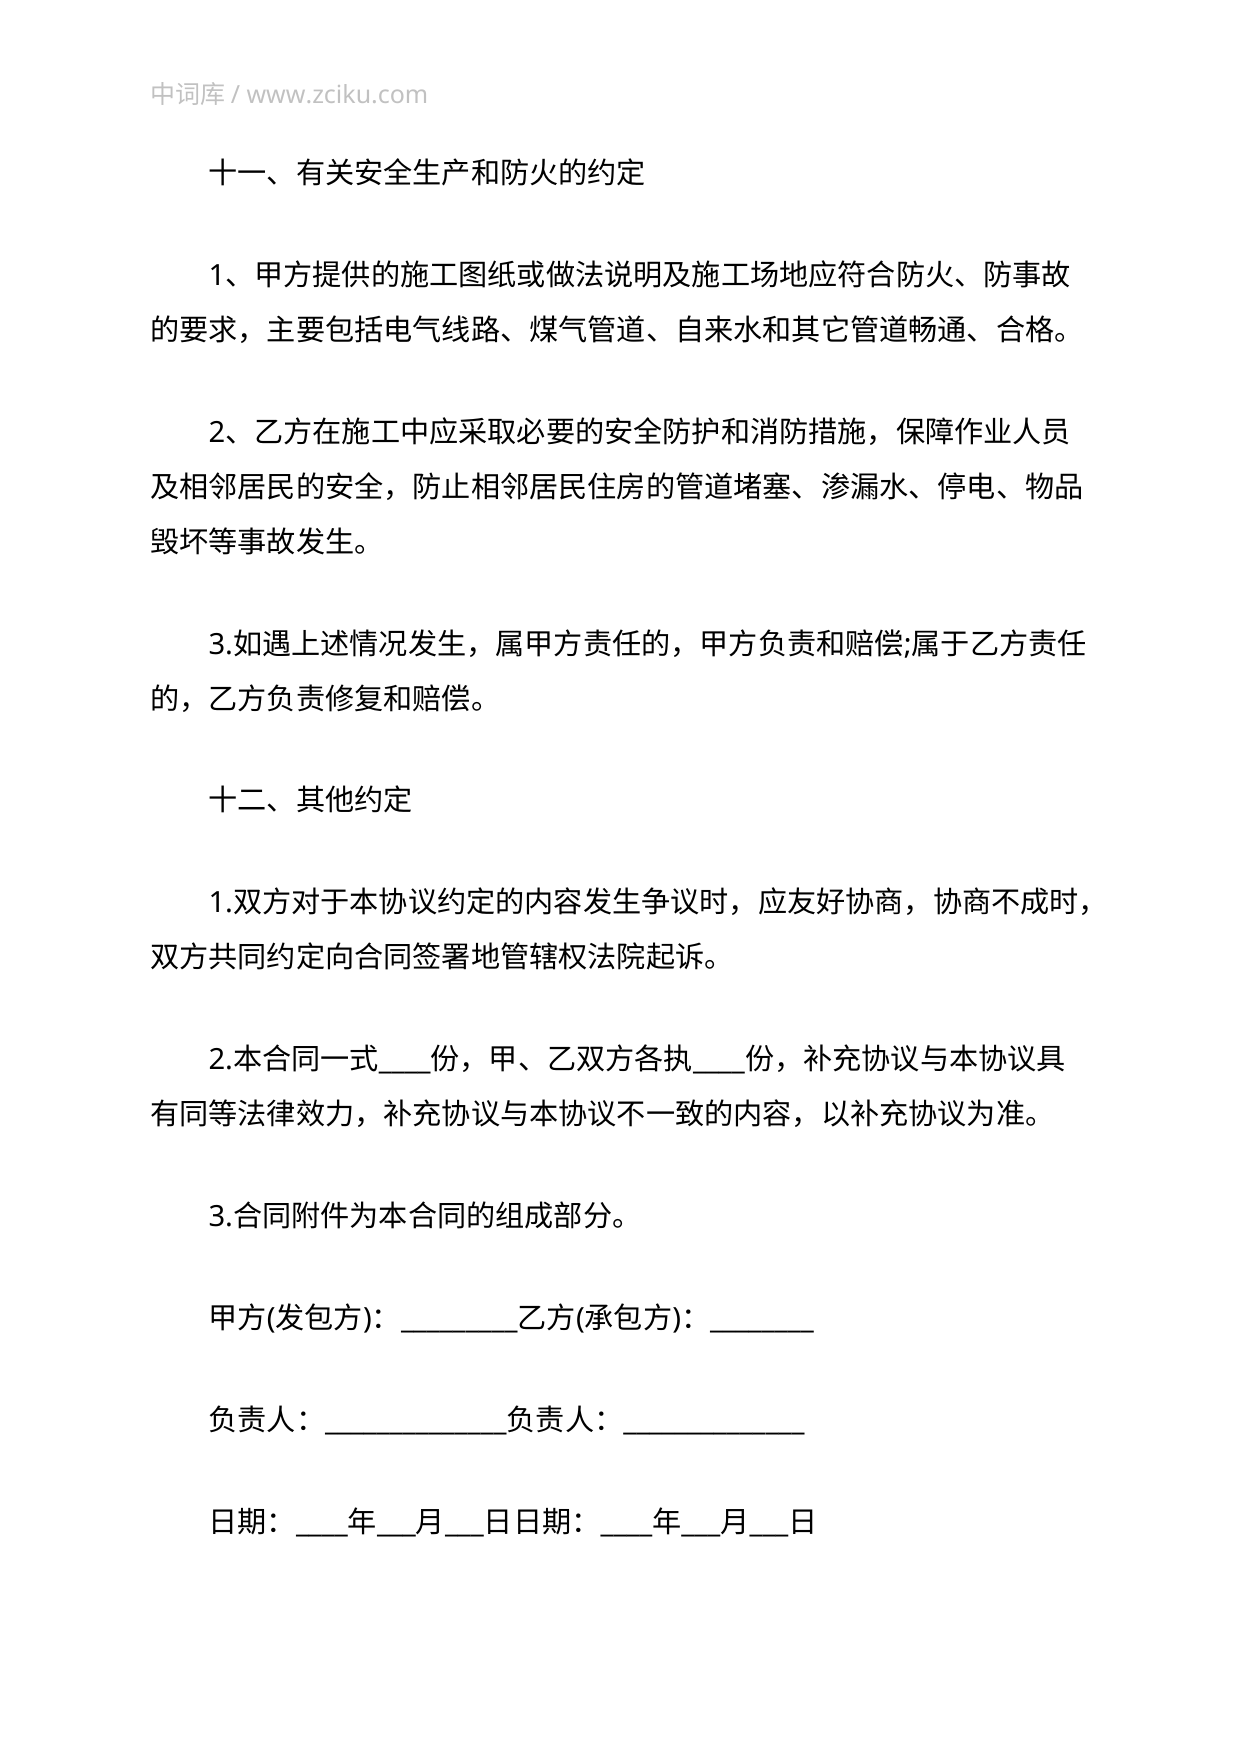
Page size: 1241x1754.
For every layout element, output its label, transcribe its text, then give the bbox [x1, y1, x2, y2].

text 日期：____年___月___日日期：____年___月___日 [150, 1498, 1090, 1541]
text 3.如遇上述情况发生，属甲方责任的，甲方负责和赔偿;属于乙方责任的，乙方负责修复和赔偿。 [150, 620, 1090, 717]
text 十一、有关安全生产和防火的约定 [150, 150, 1090, 192]
text 十二、其他约定 [150, 777, 1090, 819]
text 负责人：______________负责人：______________ [150, 1396, 1090, 1439]
text 3.合同附件为本合同的组成部分。 [150, 1192, 1090, 1235]
text 2.本合同一式____份，甲、乙双方各执____份，补充协议与本协议具有同等法律效力，补充协议与本协议不一致的内容，以补充协议为准。 [150, 1036, 1090, 1133]
text 1.双方对于本协议约定的内容发生争议时，应友好协商，协商不成时，双方共同约定向合同签署地管辖权法院起诉。 [150, 879, 1090, 976]
text 1、甲方提供的施工图纸或做法说明及施工场地应符合防火、防事故的要求，主要包括电气线路、煤气管道、自来水和其它管道畅通、合格。 [150, 252, 1090, 349]
text 2、乙方在施工中应采取必要的安全防护和消防措施，保障作业人员及相邻居民的安全，防止相邻居民住房的管道堵塞、渗漏水、停电、物品毁坏等事故发生。 [150, 408, 1090, 561]
text 甲方(发包方)：_________乙方(承包方)：________ [150, 1294, 1090, 1337]
